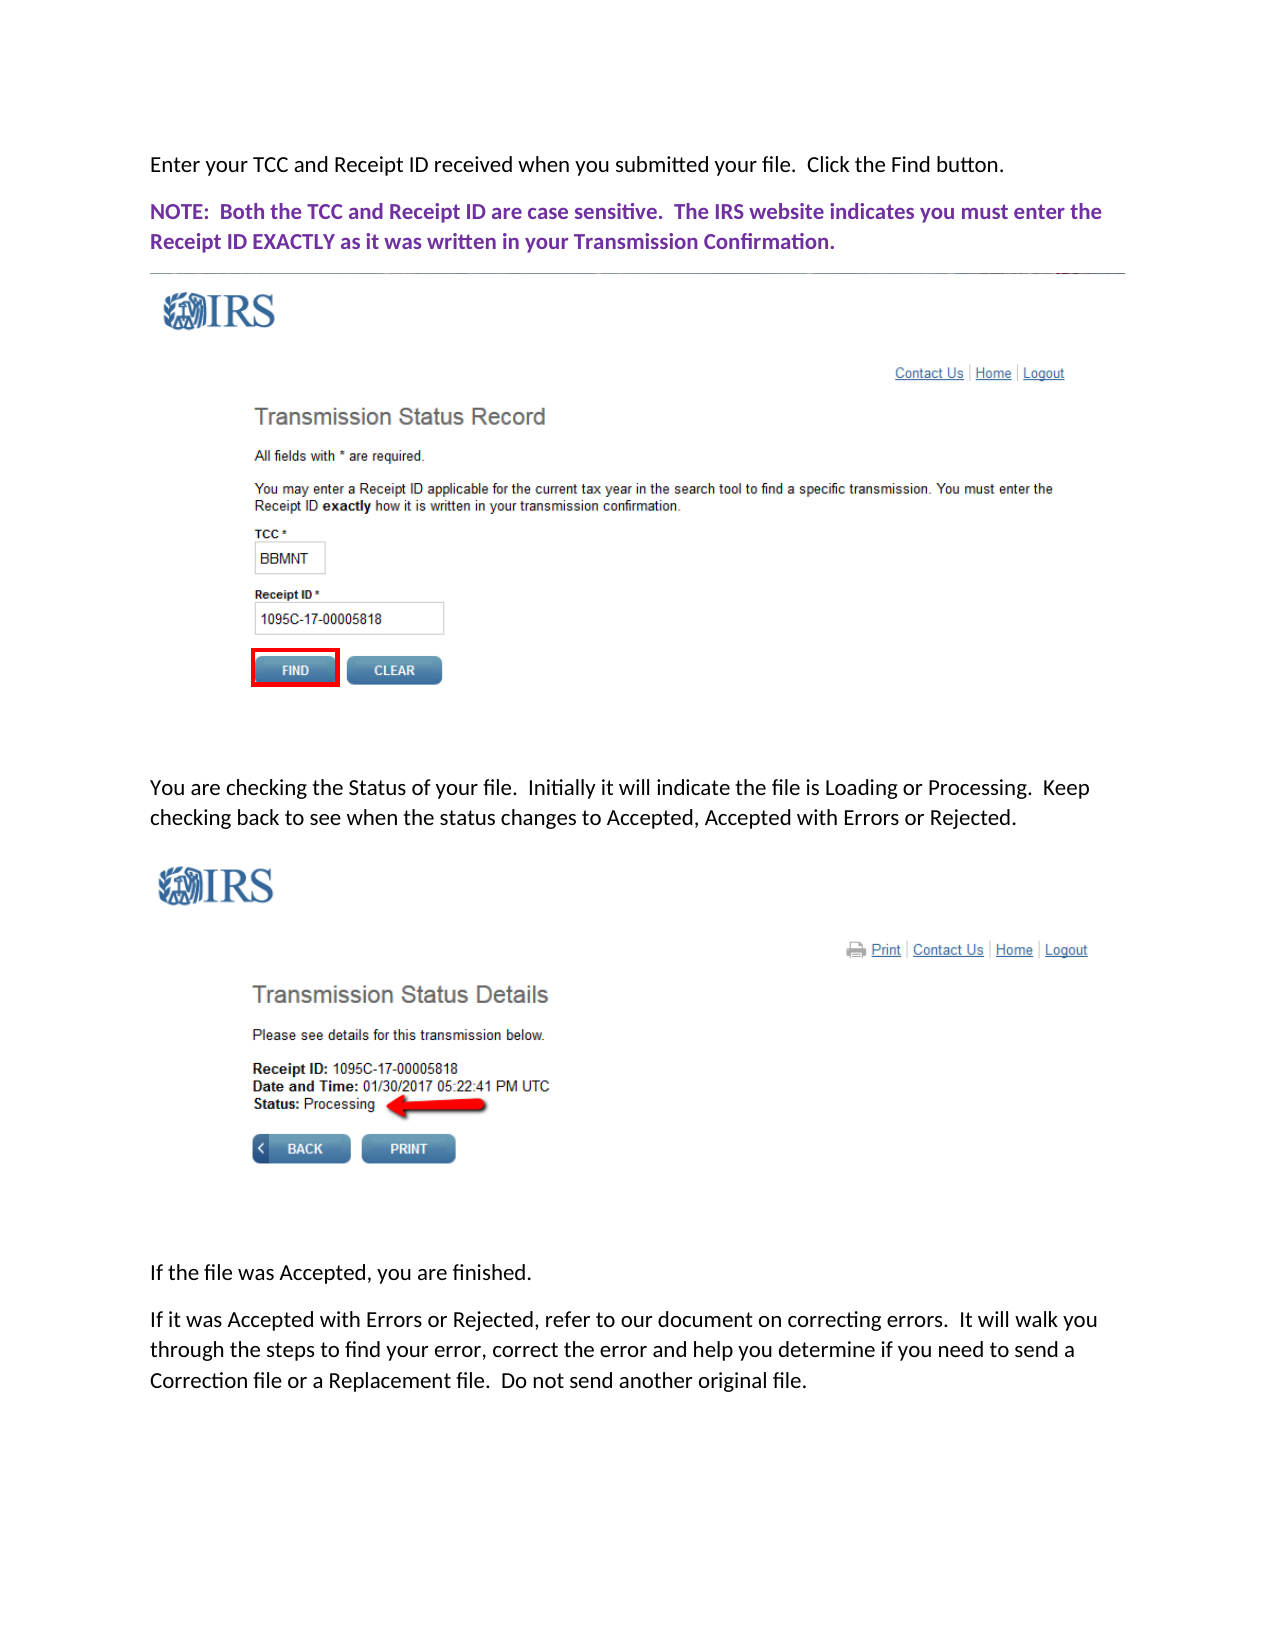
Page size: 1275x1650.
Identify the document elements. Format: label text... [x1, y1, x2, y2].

text NOTE: Both the TCC and Receipt ID are case sensitive. The IRS website indicates you must enter the Receipt ID EXACTLY as it was written in your Transmission Confirmation. [150, 197, 1125, 255]
text If the file was Accepted, you are finished. [150, 1258, 1125, 1286]
picture [150, 273, 1125, 708]
text If it was Accepted with Errors or Rejected, refer to our document on correcting errors. It will walk you through the steps to find your error, correct the error and help you determine if you need to send a Correction file or a Replacement file. Do not send another original file. [150, 1305, 1125, 1394]
picture [150, 850, 1125, 1193]
text You are checking the Status of your file. Initially it will indicate the file is Loading or Processing. Keep checking back to see when the status changes to Accepted, Accepted with Errors or Rejected. [150, 773, 1125, 831]
text Enter your TCC and Receipt ID received when you submitted your file. Click the Find button. [150, 150, 1125, 178]
